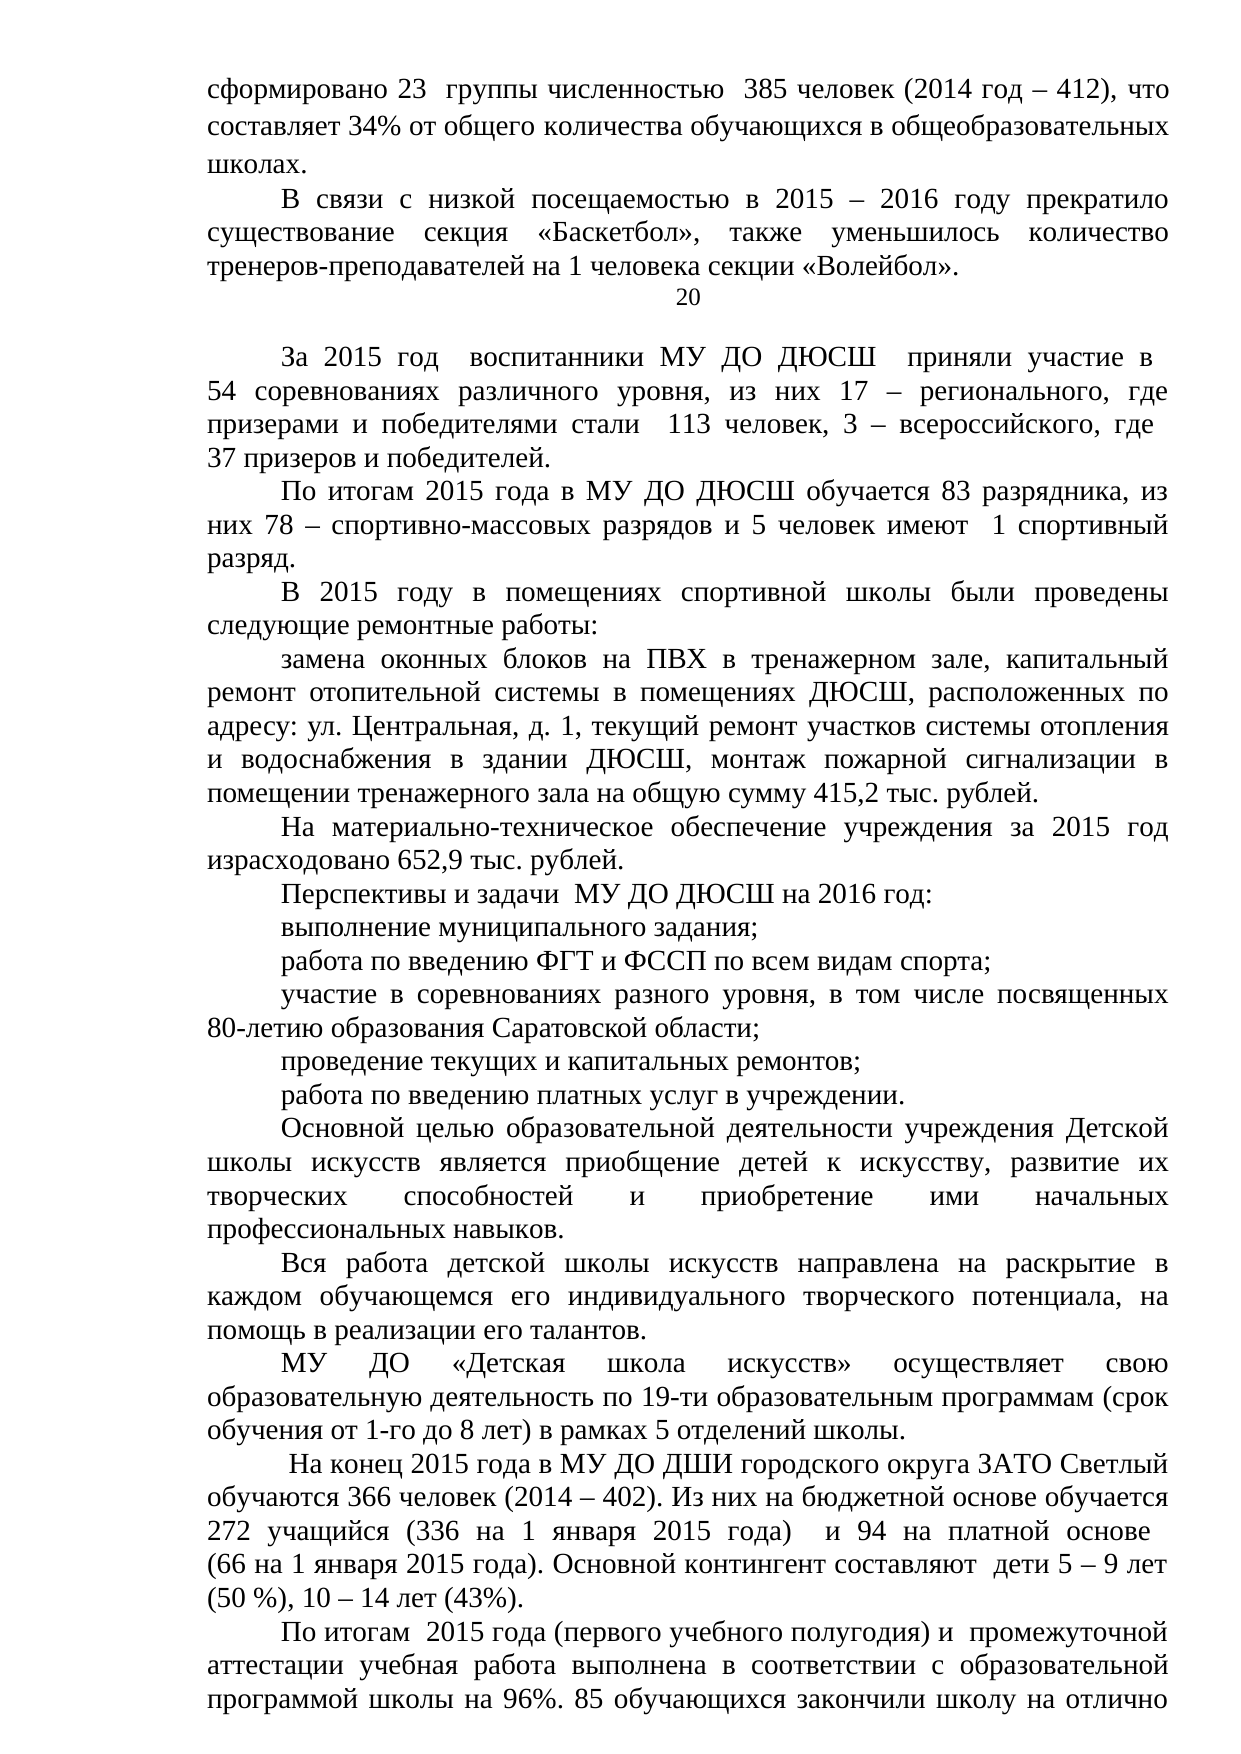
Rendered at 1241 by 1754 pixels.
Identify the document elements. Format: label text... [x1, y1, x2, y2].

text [207, 71, 1169, 181]
text участие в соревнованиях разного уровня, в том числе посвященных 80-летию образования Саратовской области; [207, 976, 1169, 1043]
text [207, 1614, 1169, 1714]
text На материально-техническое обеспечение учреждения за 2015 год израсходовано 652,9 тыс. рублей. [207, 809, 1169, 876]
text работа по введению платных услуг в учреждении. [207, 1077, 1169, 1111]
text В связи с низкой посещаемостью в 2015 – 2016 году прекратило существование секция «Баскетбол», также уменьшилось количество тренеров-преподавателей на 1 человека секции «Волейбол». [207, 181, 1169, 282]
text Основной целью образовательной деятельности учреждения Детской школы искусств является приобщение детей к искусству, развитие их творческих способностей и приобретение ими начальных профессиональных навыков. [207, 1111, 1169, 1245]
text Вся работа детской школы искусств направлена на раскрытие в каждом обучающемся его индивидуального творческого потенциала, на помощь в реализации его талантов. [207, 1245, 1169, 1345]
text Перспективы и задачи МУ ДО ДЮСШ на 2016 год: [207, 876, 1169, 909]
text В 2015 году в помещениях спортивной школы были проведены следующие ремонтные работы: [207, 574, 1169, 641]
text работа по введению ФГТ и ФССП по всем видам спорта; [207, 943, 1169, 976]
text 20 [207, 282, 1169, 310]
text выполнение муниципального задания; [207, 909, 1169, 943]
text За 2015 год воспитанники МУ ДО ДЮСШ приняли участие в 54 соревнованиях различного уровня, из них 17 – регионального, где призерами и победителями стали 113 человек, 3 – всероссийского, где 37 призеров и победителей. [207, 339, 1169, 473]
text проведение текущих и капитальных ремонтов; [207, 1043, 1169, 1077]
text На конец 2015 года в МУ ДО ДШИ городского округа ЗАТО Светлый обучаются 366 человек (2014 – 402). Из них на бюджетной основе обучается 272 учащийся (336 на 1 января 2015 года) и 94 на платной основе (66 на 1 января 2015 года). Основной контингент составляют дети 5 – 9 лет (50 %), 10 – 14 лет (43%). [207, 1446, 1169, 1614]
text замена оконных блоков на ПВХ в тренажерном зале, капитальный ремонт отопительной системы в помещениях ДЮСШ, расположенных по адресу: ул. Центральная, д. 1, текущий ремонт участков системы отопления и водоснабжения в здании ДЮСШ, монтаж пожарной сигнализации в помещении тренажерного зала на общую сумму 415,2 тыс. рублей. [207, 641, 1169, 809]
text МУ ДО «Детская школа искусств» осуществляет свою образовательную деятельность по 19-ти образовательным программам (срок обучения от 1-го до 8 лет) в рамках 5 отделений школы. [207, 1345, 1169, 1446]
text По итогам 2015 года в МУ ДО ДЮСШ обучается 83 разрядника, из них 78 – спортивно-массовых разрядов и 5 человек имеют 1 спортивный разряд. [207, 473, 1169, 574]
